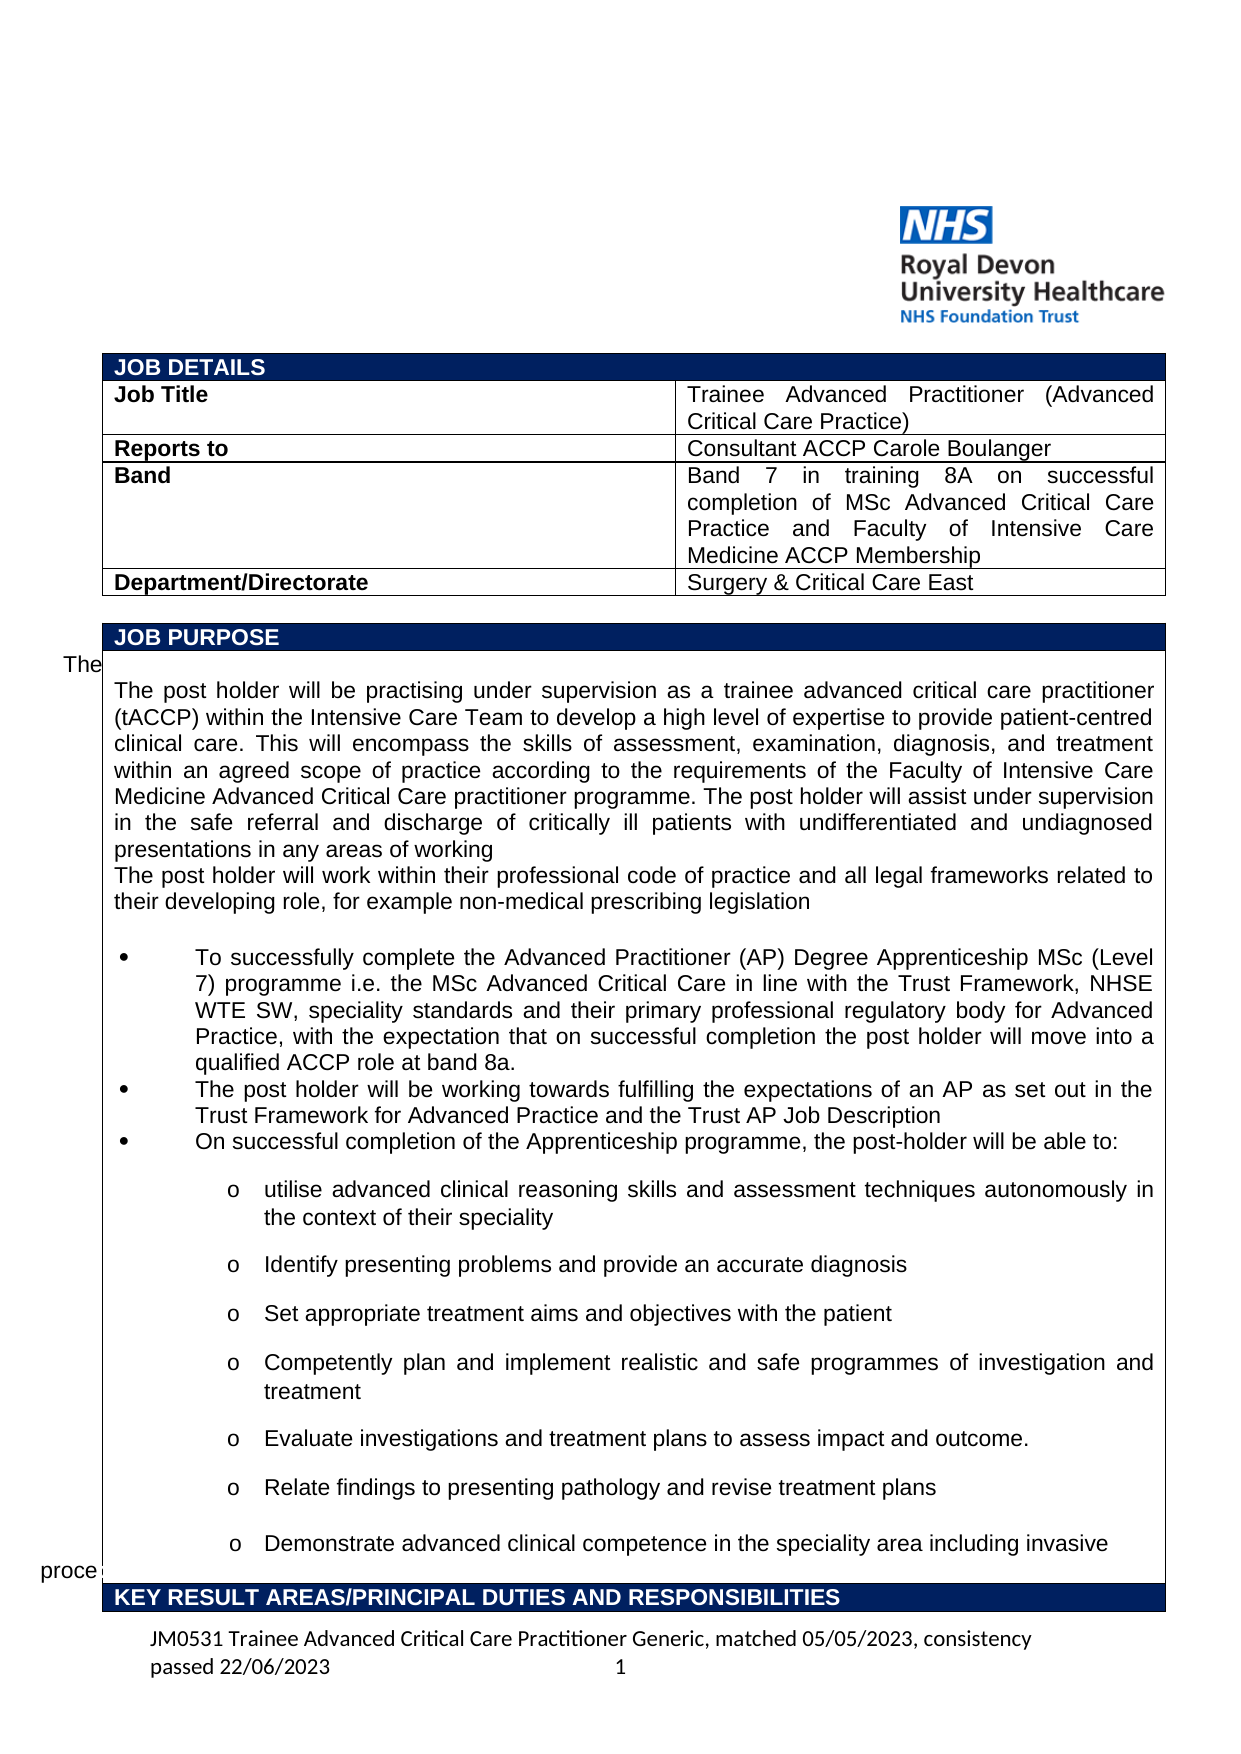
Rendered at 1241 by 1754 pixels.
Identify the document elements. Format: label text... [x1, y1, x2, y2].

picture [900, 206, 1169, 327]
table_cell Department/Directorate [103, 569, 675, 595]
table_cell KEY RESULT AREAS/PRINCIPAL DUTIES AND RESPONSIBILITIES [103, 1584, 1165, 1611]
table_cell Consultant ACCP Carole Boulanger [676, 435, 1165, 461]
table_header JOB DETAILS [103, 354, 1165, 380]
table_cell Job Title [103, 381, 675, 434]
table_header JOB PURPOSE [103, 624, 1165, 650]
table_cell Trainee Advanced Practitioner (Advanced Critical Care Practice) [676, 381, 1165, 434]
table_cell Surgery & Critical Care East [676, 569, 1165, 595]
table_cell Band 7 in training 8A on successful completion of MSc Advanced Critical Care Practice and Faculty of Intensive Care Medicine ACCP Membership [676, 463, 1165, 568]
table_cell Band [103, 463, 675, 568]
table_cell K The The post holder will be practising under supervision as a trainee advanced critical care practitioner (tACCP) within the Intensive Care Team to develop a high level of expertise to provide patient-centred clinical care. This will encompass the skills of assessment, examination, diagnosis, and treatment within an agreed scope of practice according to the requirements of the Faculty of Intensive Care Medicine Advanced Critical Care practitioner programme. The post holder will assist under supervision in the safe referral and discharge of critically ill patients with undifferentiated and undiagnosed presentations in any areas of working The post holder will work within their professional code of practice and all legal frameworks related to their developing role, for example non-medical prescribing legislation To successfully complete the Advanced Practitioner (AP) Degree Apprenticeship MSc (Level 7) programme i.e. the MSc Advanced Critical Care in line with the Trust Framework, NHSE WTE SW, speciality standards and their primary professional regulatory body for Advanced Practice, with the expectation that on successful completion the post holder will move into a qualified ACCP role at band 8a. The post holder will be working towards fulfilling the expectations of an AP as set out in the Trust Framework for Advanced Practice and the Trust AP Job Description On successful completion of the Apprenticeship programme, the post-holder will be able to: utilise advanced clinical reasoning skills and assessment techniques autonomously in the context of their speciality Identify presenting problems and provide an accurate diagnosis Set appropriate treatment aims and objectives with the patient Competently plan and implement realistic and safe programmes of investigation and treatment Evaluate investigations and treatment plans to assess impact and outcome. Relate findings to presenting pathology and revise treatment plans o Demonstrate advanced clinical competence in the speciality area including invasive proceof [103, 651, 1165, 1583]
table_cell Reports to [103, 435, 675, 461]
